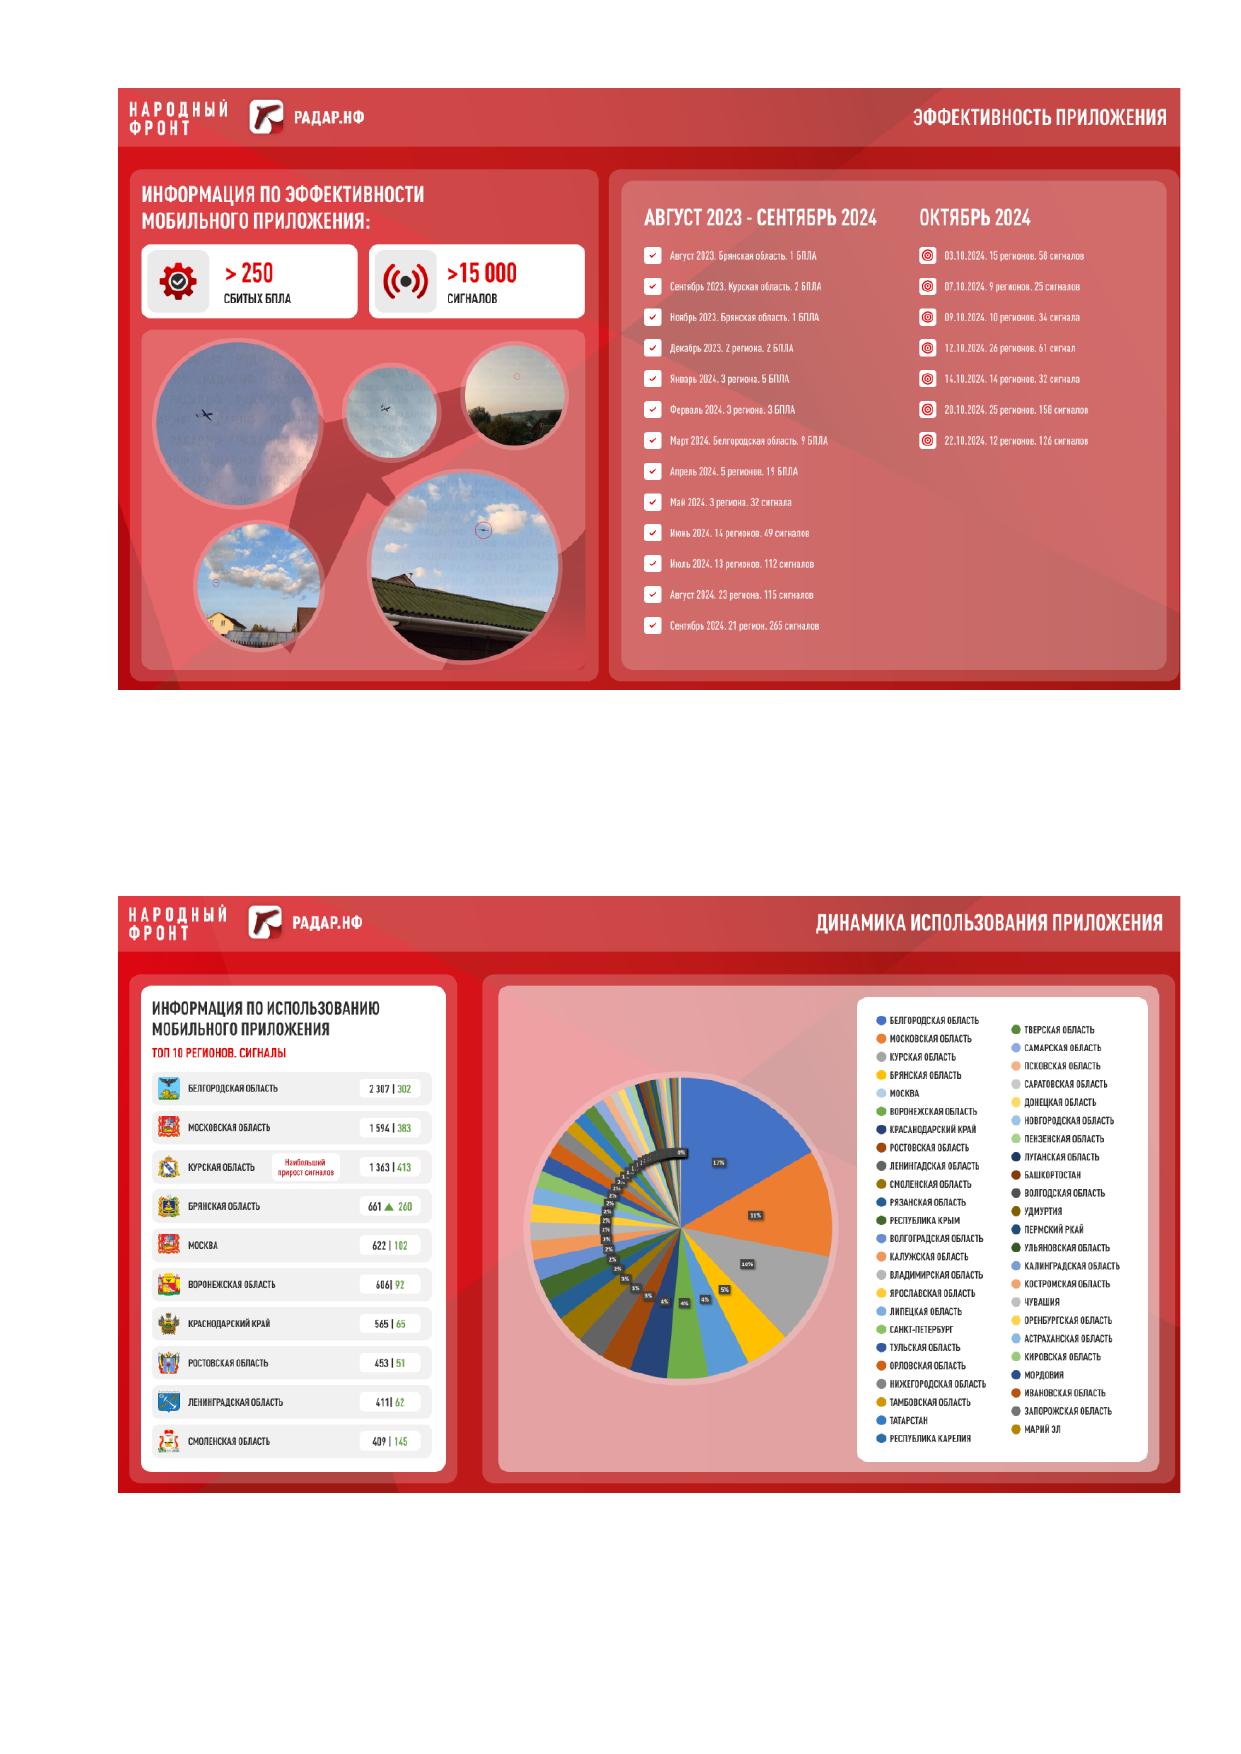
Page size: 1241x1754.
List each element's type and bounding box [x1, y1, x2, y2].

picture [118, 896, 1181, 1493]
picture [118, 88, 1181, 690]
